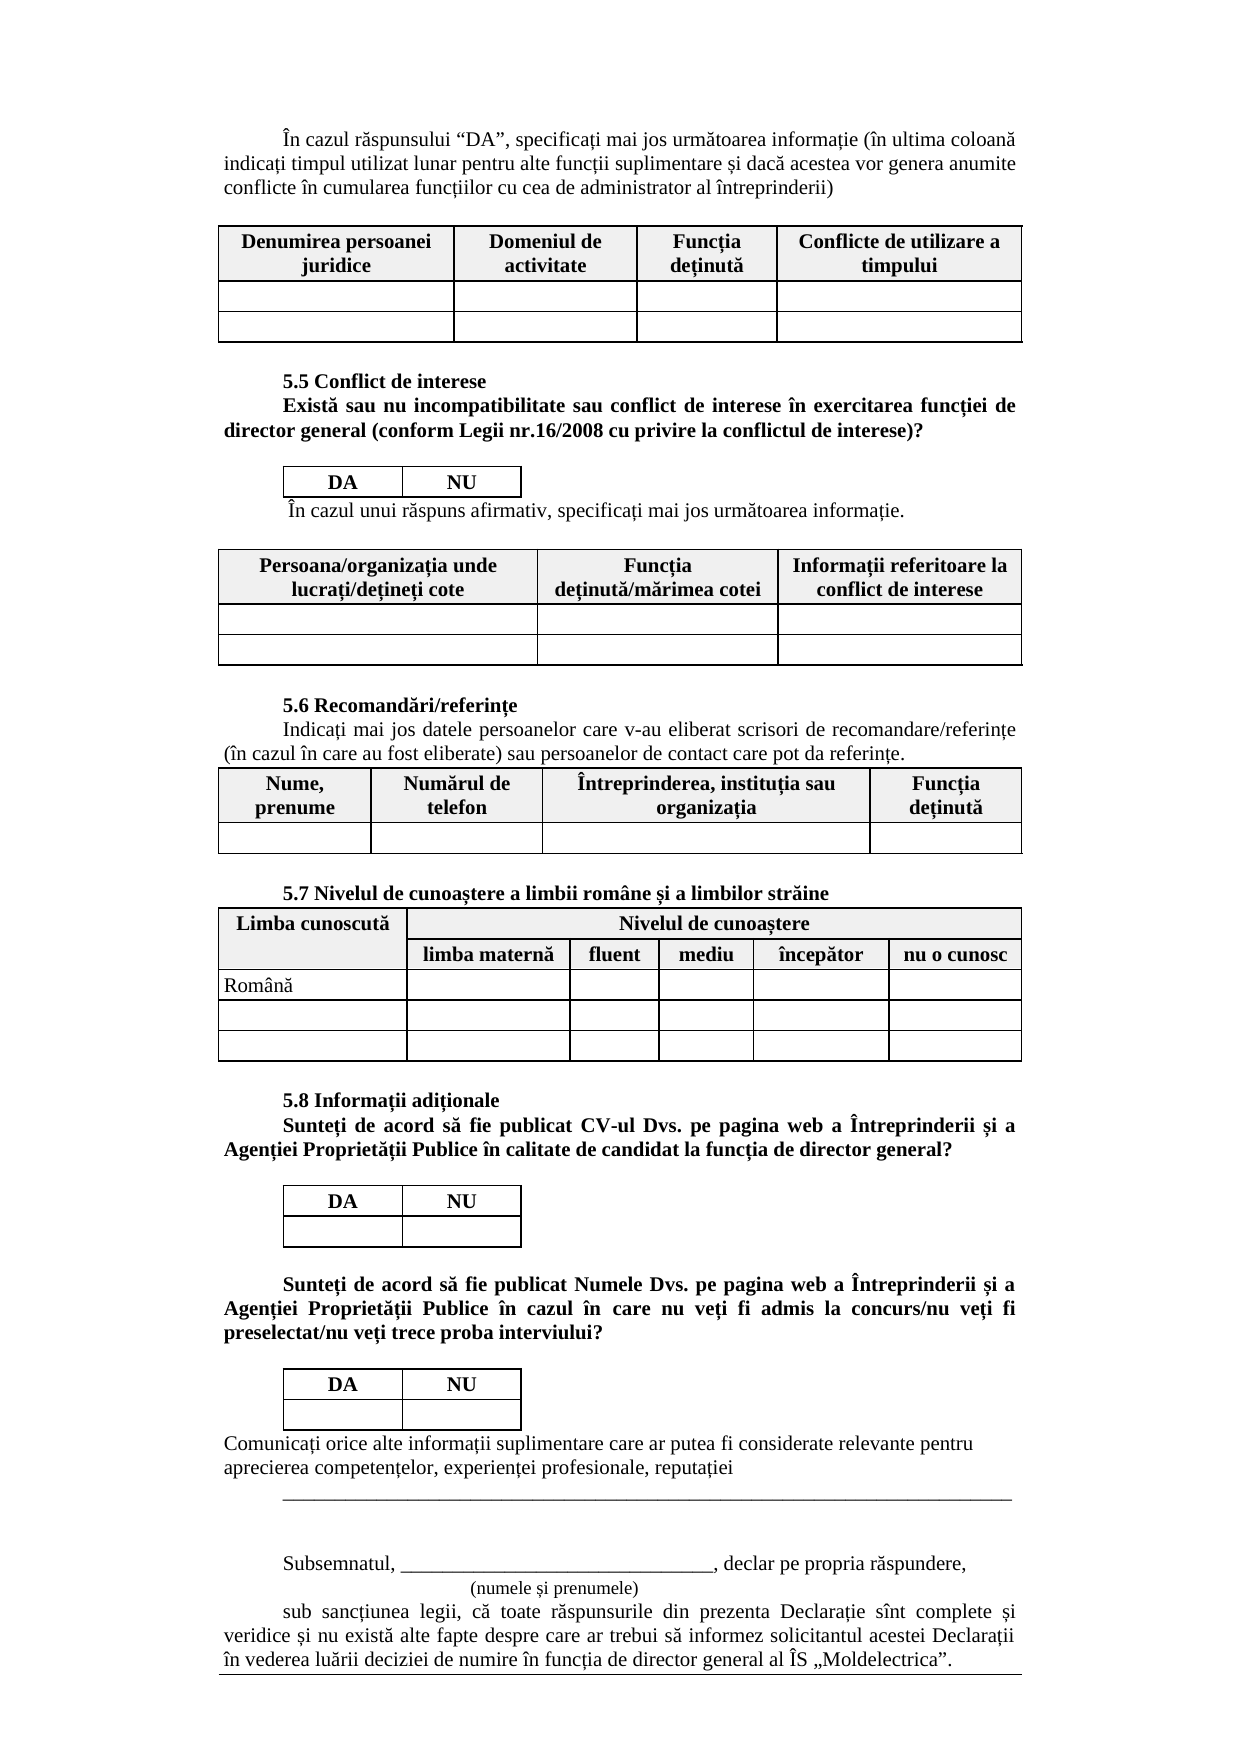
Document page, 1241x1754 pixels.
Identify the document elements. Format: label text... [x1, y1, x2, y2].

table_cell [638, 282, 776, 311]
table_cell [219, 1031, 406, 1060]
table_cell limba maternă [408, 940, 569, 968]
table_cell Nume, prenume [219, 769, 370, 822]
table_header Domeniul de activitate [455, 227, 636, 280]
table_cell Întreprinderea, instituția sau organizația [543, 769, 869, 822]
table_cell nu o cunosc [890, 940, 1021, 968]
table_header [219, 100, 1022, 225]
table_cell [538, 635, 777, 664]
table_cell [219, 823, 370, 852]
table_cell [219, 1062, 1022, 1674]
table_cell [219, 282, 453, 311]
table_cell Numărul de telefon [372, 769, 542, 822]
table_cell Nivelul de cunoaștere [408, 909, 1021, 938]
table_header 5.5 Conflict de interese Există sau nu incompatibilitate sau conflict de interese în exercitarea funcției de director general (conform Legii nr.16/2008 cu privire la conflictul de interese)? În cazul unui răspuns afirmativ, specificați mai jos următoarea informație. [219, 343, 1022, 548]
table_header Conflicte de utilizare a timpului [778, 227, 1021, 280]
table_cell [372, 823, 542, 852]
table_cell [408, 1031, 569, 1060]
table_cell [219, 605, 537, 634]
table_cell [778, 282, 1021, 311]
table_cell [543, 823, 869, 852]
table_cell [571, 1001, 658, 1030]
table_cell [871, 823, 1021, 852]
table_cell [408, 1001, 569, 1030]
table_header 5.7 Nivelul de cunoaștere a limbii române și a limbilor străine [219, 854, 1022, 907]
table_cell [219, 312, 453, 341]
table_cell [660, 970, 753, 999]
table_cell Limba cunoscută [219, 909, 406, 968]
table_cell Persoana/organizația unde lucrați/dețineți cote [219, 550, 537, 603]
table_header 5.6 Recomandări/referințe Indicați mai jos datele persoanelor care v-au eliberat scrisori de recomandare/referințe (în cazul în care au fost eliberate) sau persoanelor de contact care pot da referințe. [219, 666, 1022, 767]
table_cell [754, 1001, 888, 1030]
table_cell Funcția deținută [871, 769, 1021, 822]
table_cell mediu [660, 940, 753, 968]
table_cell Română [219, 970, 406, 999]
table_cell [638, 312, 776, 341]
table_cell [455, 312, 636, 341]
table_cell începător [754, 940, 888, 968]
table_header Funcția deținută [638, 227, 776, 280]
table_cell [408, 970, 569, 999]
table_cell [538, 605, 777, 634]
table_cell Funcția deținută/mărimea cotei [538, 550, 777, 603]
table_cell [455, 282, 636, 311]
table_cell [890, 1001, 1021, 1030]
table_cell [890, 970, 1021, 999]
table_cell [571, 970, 658, 999]
table_cell [660, 1001, 753, 1030]
table_cell fluent [571, 940, 658, 968]
table_cell [571, 1031, 658, 1060]
table_cell [219, 635, 537, 664]
table_cell [778, 312, 1021, 341]
table_cell [779, 635, 1021, 664]
table_cell Informații referitoare la conflict de interese [779, 550, 1021, 603]
table_cell [754, 1031, 888, 1060]
table_header Denumirea persoanei juridice [219, 227, 453, 280]
table_cell [754, 970, 888, 999]
table_cell [779, 605, 1021, 634]
table_cell [660, 1031, 753, 1060]
table_cell [890, 1031, 1021, 1060]
table_cell [219, 1001, 406, 1030]
